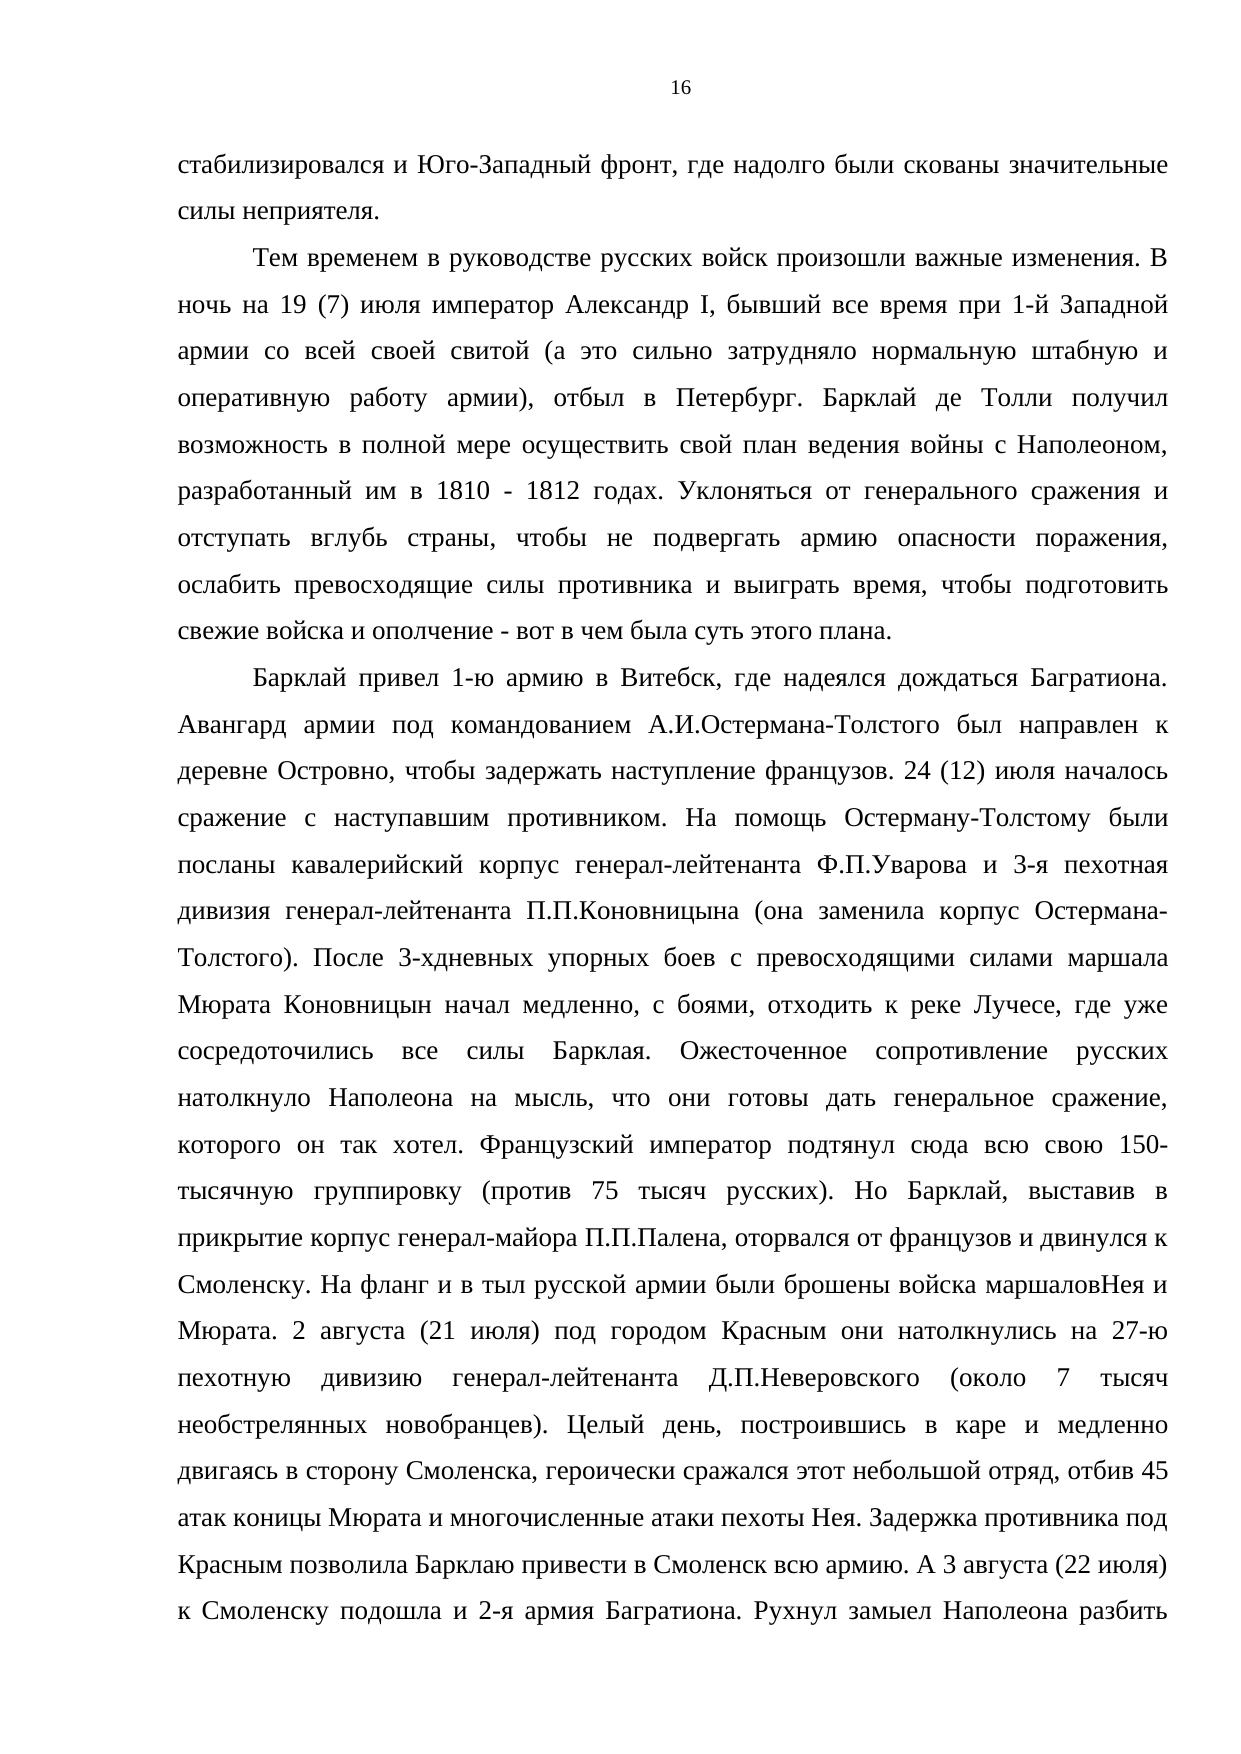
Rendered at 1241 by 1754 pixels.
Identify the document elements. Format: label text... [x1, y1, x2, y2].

text Тем временем в руководстве русских войск произошли важные изменения. В ночь на 19 (7) июля император Александр I, бывший все время при 1-й Западной армии со всей своей свитой (а это сильно затрудняло нормальную штабную и оперативную работу армии), отбыл в Петербург. Барклай де Толли получил возможность в полной мере осуществить свой план ведения войны с Наполеоном, разработанный им в 1810 - 1812 годах. Уклоняться от генерального сражения и отступать вглубь страны, чтобы не подвергать армию опасности поражения, ослабить превосходящие силы противника и выиграть время, чтобы подготовить свежие войска и ополчение - вот в чем была суть этого плана. [177, 241, 1169, 646]
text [177, 148, 1169, 226]
